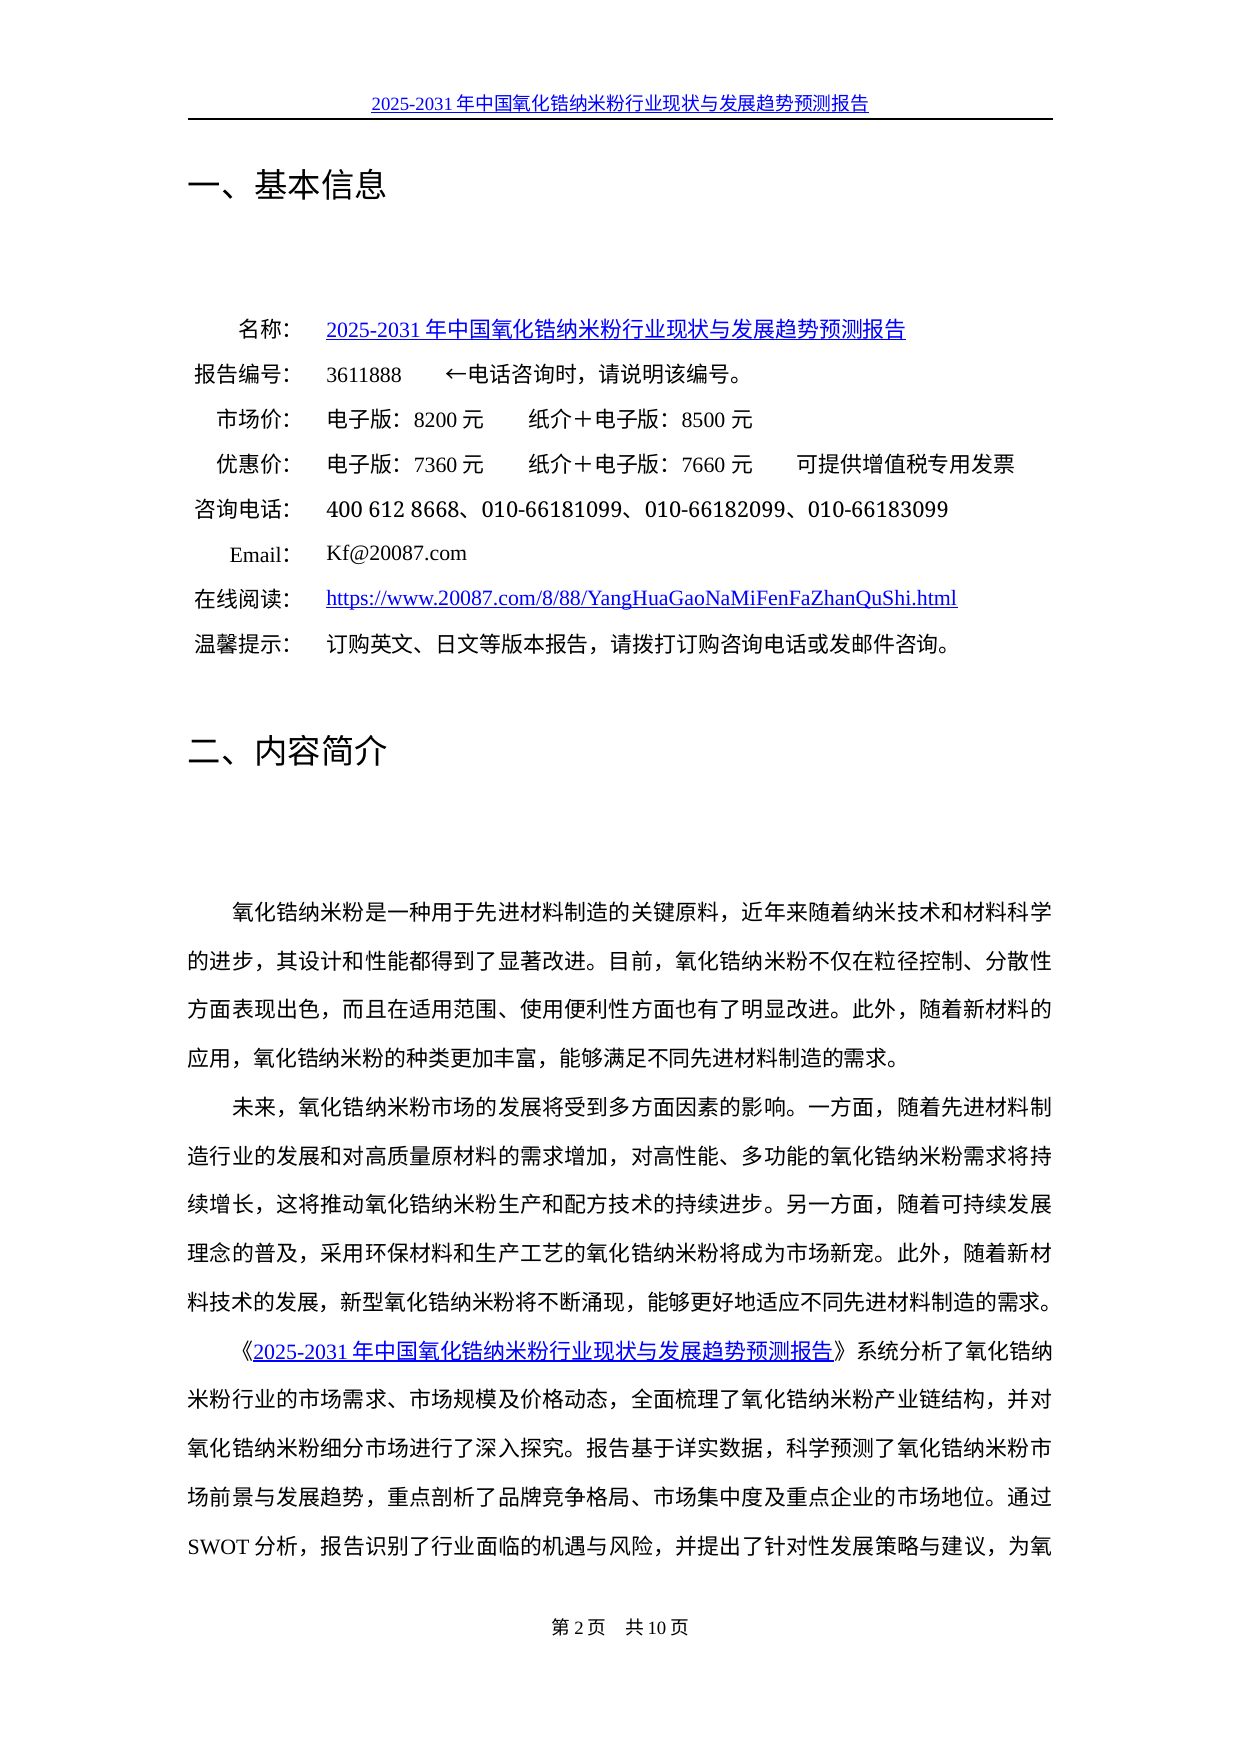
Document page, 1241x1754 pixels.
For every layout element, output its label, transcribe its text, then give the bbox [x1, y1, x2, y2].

table_cell 电子版：8200 元 纸介＋电子版：8500 元 [315, 402, 1073, 447]
table_cell [315, 582, 1073, 627]
table_cell 咨询电话： [167, 492, 315, 537]
table_cell Email： [167, 537, 315, 582]
title 一、基本信息 [187, 150, 1053, 215]
table_header 名称： [167, 312, 315, 357]
table_cell 在线阅读： [167, 582, 315, 627]
table_cell 市场价： [167, 402, 315, 447]
table_cell 3611888 ←电话咨询时，请说明该编号。 [315, 357, 1073, 402]
table_cell 报告编号： [167, 357, 315, 402]
table_cell 温馨提示： [167, 627, 315, 672]
table_cell 电子版：7360 元 纸介＋电子版：7660 元 可提供增值税专用发票 [315, 447, 1073, 492]
table_cell 优惠价： [167, 447, 315, 492]
title 二、内容简介 [187, 717, 1053, 782]
table_cell Kf@20087.com [315, 537, 1073, 582]
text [187, 894, 1053, 1561]
table_cell 400 612 8668、010-66181099、010-66182099、010-66183099 [315, 492, 1073, 537]
table_cell 订购英文、日文等版本报告，请拨打订购咨询电话或发邮件咨询。 [315, 627, 1073, 672]
table_header 2025-2031年中国氧化锆纳米粉行业现状与发展趋势预测报告 [315, 312, 1073, 357]
